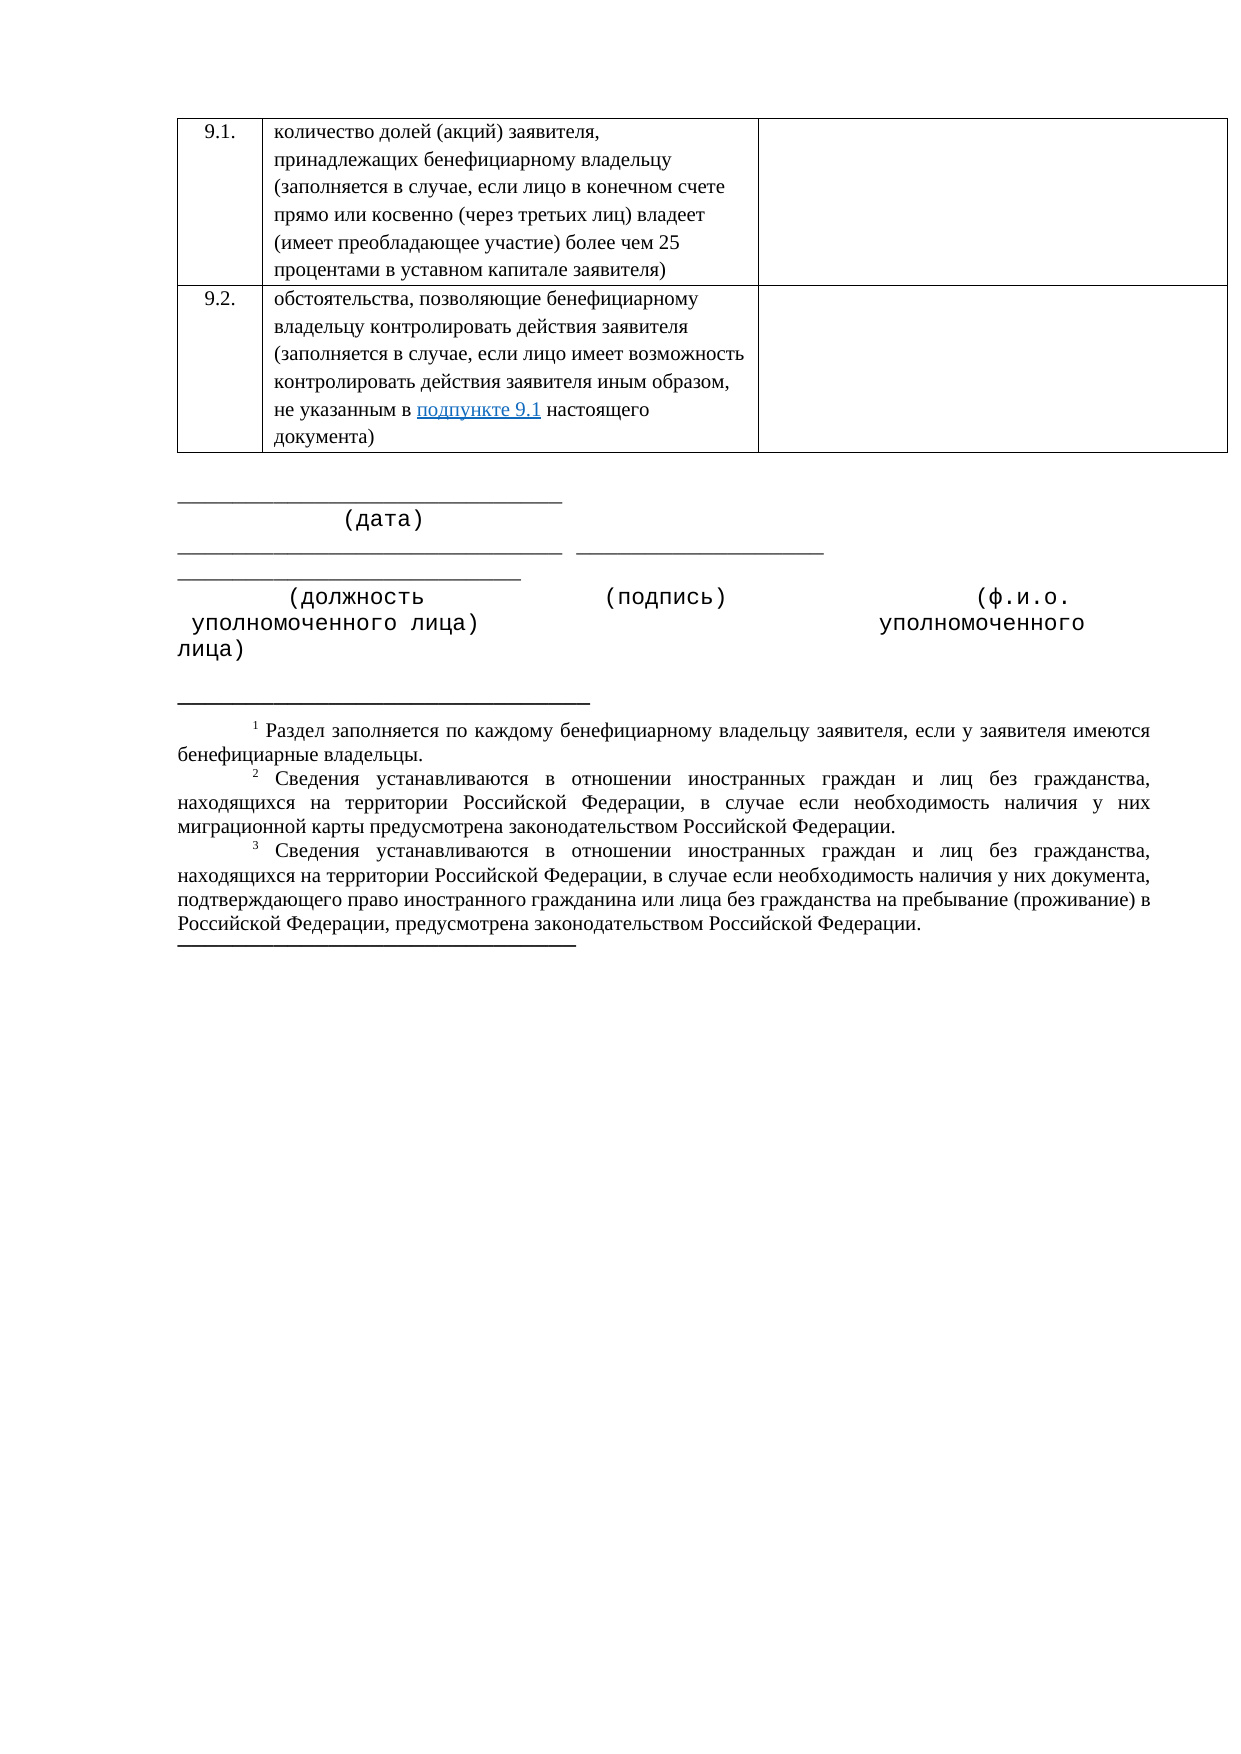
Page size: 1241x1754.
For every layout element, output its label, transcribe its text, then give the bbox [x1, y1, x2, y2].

table_cell обстоятельства, позволяющие бенефициарному владельцу контролировать действия заявителя (заполняется в случае, если лицо имеет возможность контролировать действия заявителя иным образом, не указанным в подпункте 9.1 настоящего документа) [263, 286, 758, 452]
text 3 Сведения устанавливаются в отношении иностранных граждан и лиц без гражданства, находящихся на территории Российской Федерации, в случае если необходимость наличия у них документа, подтверждающего право иностранного гражданина или лица без гражданства на пребывание (проживание) в Российской Федерации, предусмотрена законодательством Российской Федерации. [177, 838, 1152, 935]
text ────────────────────────────── [177, 692, 1152, 718]
text уполномоченного лица) уполномоченного лица) [177, 612, 1152, 663]
text ───────────────────────────── [177, 935, 1152, 961]
table_cell [759, 286, 1227, 452]
text 1 Раздел заполняется по каждому бенефициарному владельцу заявителя, если у заявителя имеются бенефициарные владельцы. [177, 718, 1152, 766]
text (дата) [177, 508, 1152, 534]
text ____________________________ __________________ _________________________ [177, 534, 1152, 586]
text (должность (подпись) (ф.и.о. [177, 586, 1152, 612]
table_cell 9.1. [178, 119, 262, 285]
text ____________________________ [177, 482, 1152, 508]
table_cell количество долей (акций) заявителя, принадлежащих бенефициарному владельцу (заполняется в случае, если лицо в конечном счете прямо или косвенно (через третьих лиц) владеет (имеет преобладающее участие) более чем 25 процентами в уставном капитале заявителя) [263, 119, 758, 285]
table_cell [759, 119, 1227, 285]
table_cell 9.2. [178, 286, 262, 452]
text 2 Сведения устанавливаются в отношении иностранных граждан и лиц без гражданства, находящихся на территории Российской Федерации, в случае если необходимость наличия у них миграционной карты предусмотрена законодательством Российской Федерации. [177, 766, 1152, 838]
